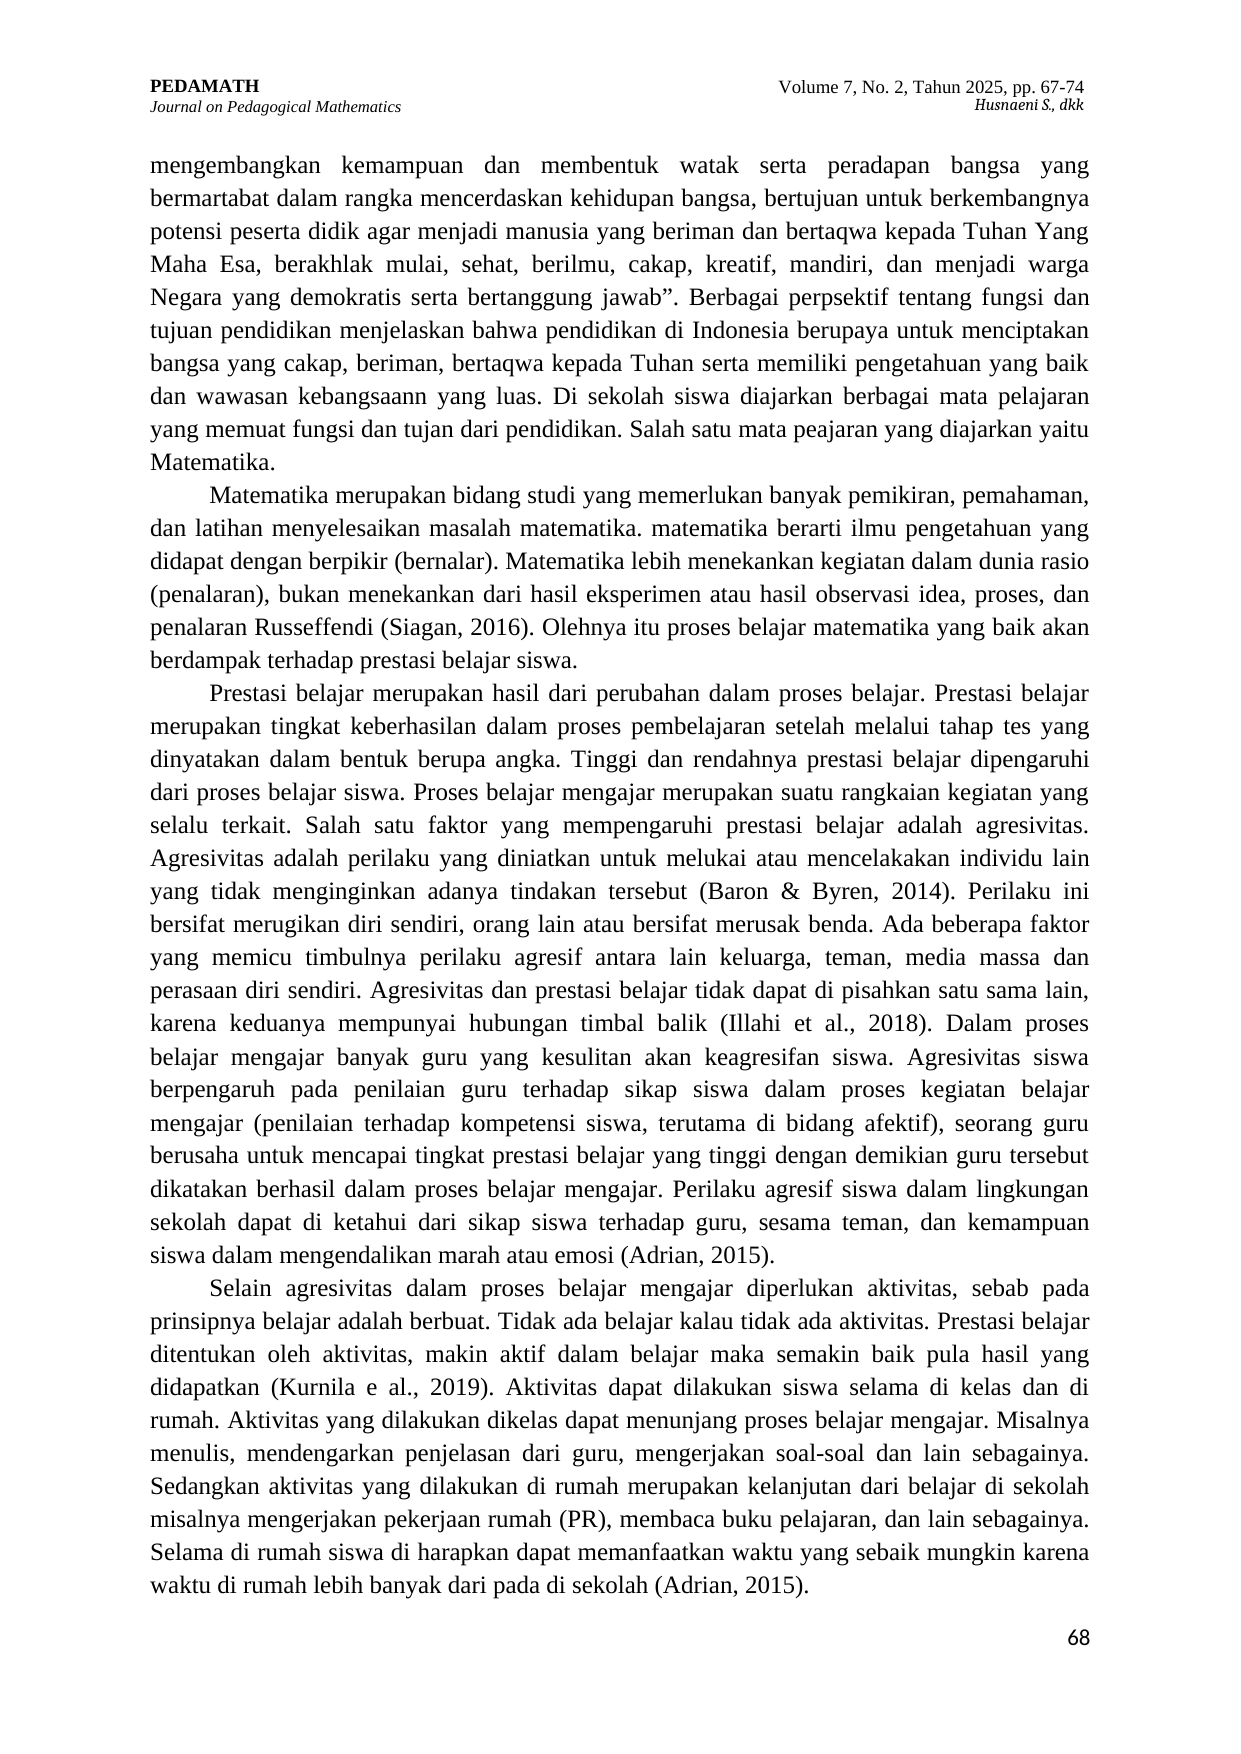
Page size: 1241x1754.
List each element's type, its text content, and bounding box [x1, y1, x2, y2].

list Matematika merupakan bidang studi yang memerlukan banyak pemikiran, pemahaman, dan latihan menyelesaikan masalah matematika. matematika berarti ilmu pengetahuan yang didapat dengan berpikir (bernalar). Matematika lebih menekankan kegiatan dalam dunia rasio (penalaran), bukan menekankan dari hasil eksperimen atau hasil observasi idea, proses, dan penalaran Russeffendi (Siagan, 2016). Olehnya itu proses belajar matematika yang baik akan berdampak terhadap prestasi belajar siswa. [150, 480, 1090, 674]
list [150, 150, 1090, 476]
list Selain agresivitas dalam proses belajar mengajar diperlukan aktivitas, sebab pada prinsipnya belajar adalah berbuat. Tidak ada belajar kalau tidak ada aktivitas. Prestasi belajar ditentukan oleh aktivitas, makin aktif dalam belajar maka semakin baik pula hasil yang didapatkan (Kurnila e al., 2019). Aktivitas dapat dilakukan siswa selama di kelas dan di rumah. Aktivitas yang dilakukan dikelas dapat menunjang proses belajar mengajar. Misalnya menulis, mendengarkan penjelasan dari guru, mengerjakan soal-soal dan lain sebagainya. Sedangkan aktivitas yang dilakukan di rumah merupakan kelanjutan dari belajar di sekolah misalnya mengerjakan pekerjaan rumah (PR), membaca buku pelajaran, dan lain sebagainya. Selama di rumah siswa di harapkan dapat memanfaatkan waktu yang sebaik mungkin karena waktu di rumah lebih banyak dari pada di sekolah (Adrian, 2015). [150, 1273, 1090, 1599]
list Prestasi belajar merupakan hasil dari perubahan dalam proses belajar. Prestasi belajar merupakan tingkat keberhasilan dalam proses pembelajaran setelah melalui tahap tes yang dinyatakan dalam bentuk berupa angka. Tinggi dan rendahnya prestasi belajar dipengaruhi dari proses belajar siswa. Proses belajar mengajar merupakan suatu rangkaian kegiatan yang selalu terkait. Salah satu faktor yang mempengaruhi prestasi belajar adalah agresivitas. Agresivitas adalah perilaku yang diniatkan untuk melukai atau mencelakakan individu lain yang tidak menginginkan adanya tindakan tersebut (Baron & Byren, 2014). Perilaku ini bersifat merugikan diri sendiri, orang lain atau bersifat merusak benda. Ada beberapa faktor yang memicu timbulnya perilaku agresif antara lain keluarga, teman, media massa dan perasaan diri sendiri. Agresivitas dan prestasi belajar tidak dapat di pisahkan satu sama lain, karena keduanya mempunyai hubungan timbal balik (Illahi et al., 2018). Dalam proses belajar mengajar banyak guru yang kesulitan akan keagresifan siswa. Agresivitas siswa berpengaruh pada penilaian guru terhadap sikap siswa dalam proses kegiatan belajar mengajar (penilaian terhadap kompetensi siswa, terutama di bidang afektif), seorang guru berusaha untuk mencapai tingkat prestasi belajar yang tinggi dengan demikian guru tersebut dikatakan berhasil dalam proses belajar mengajar. Perilaku agresif siswa dalam lingkungan sekolah dapat di ketahui dari sikap siswa terhadap guru, sesama teman, dan kemampuan siswa dalam mengendalikan marah atau emosi (Adrian, 2015). [150, 678, 1090, 1268]
